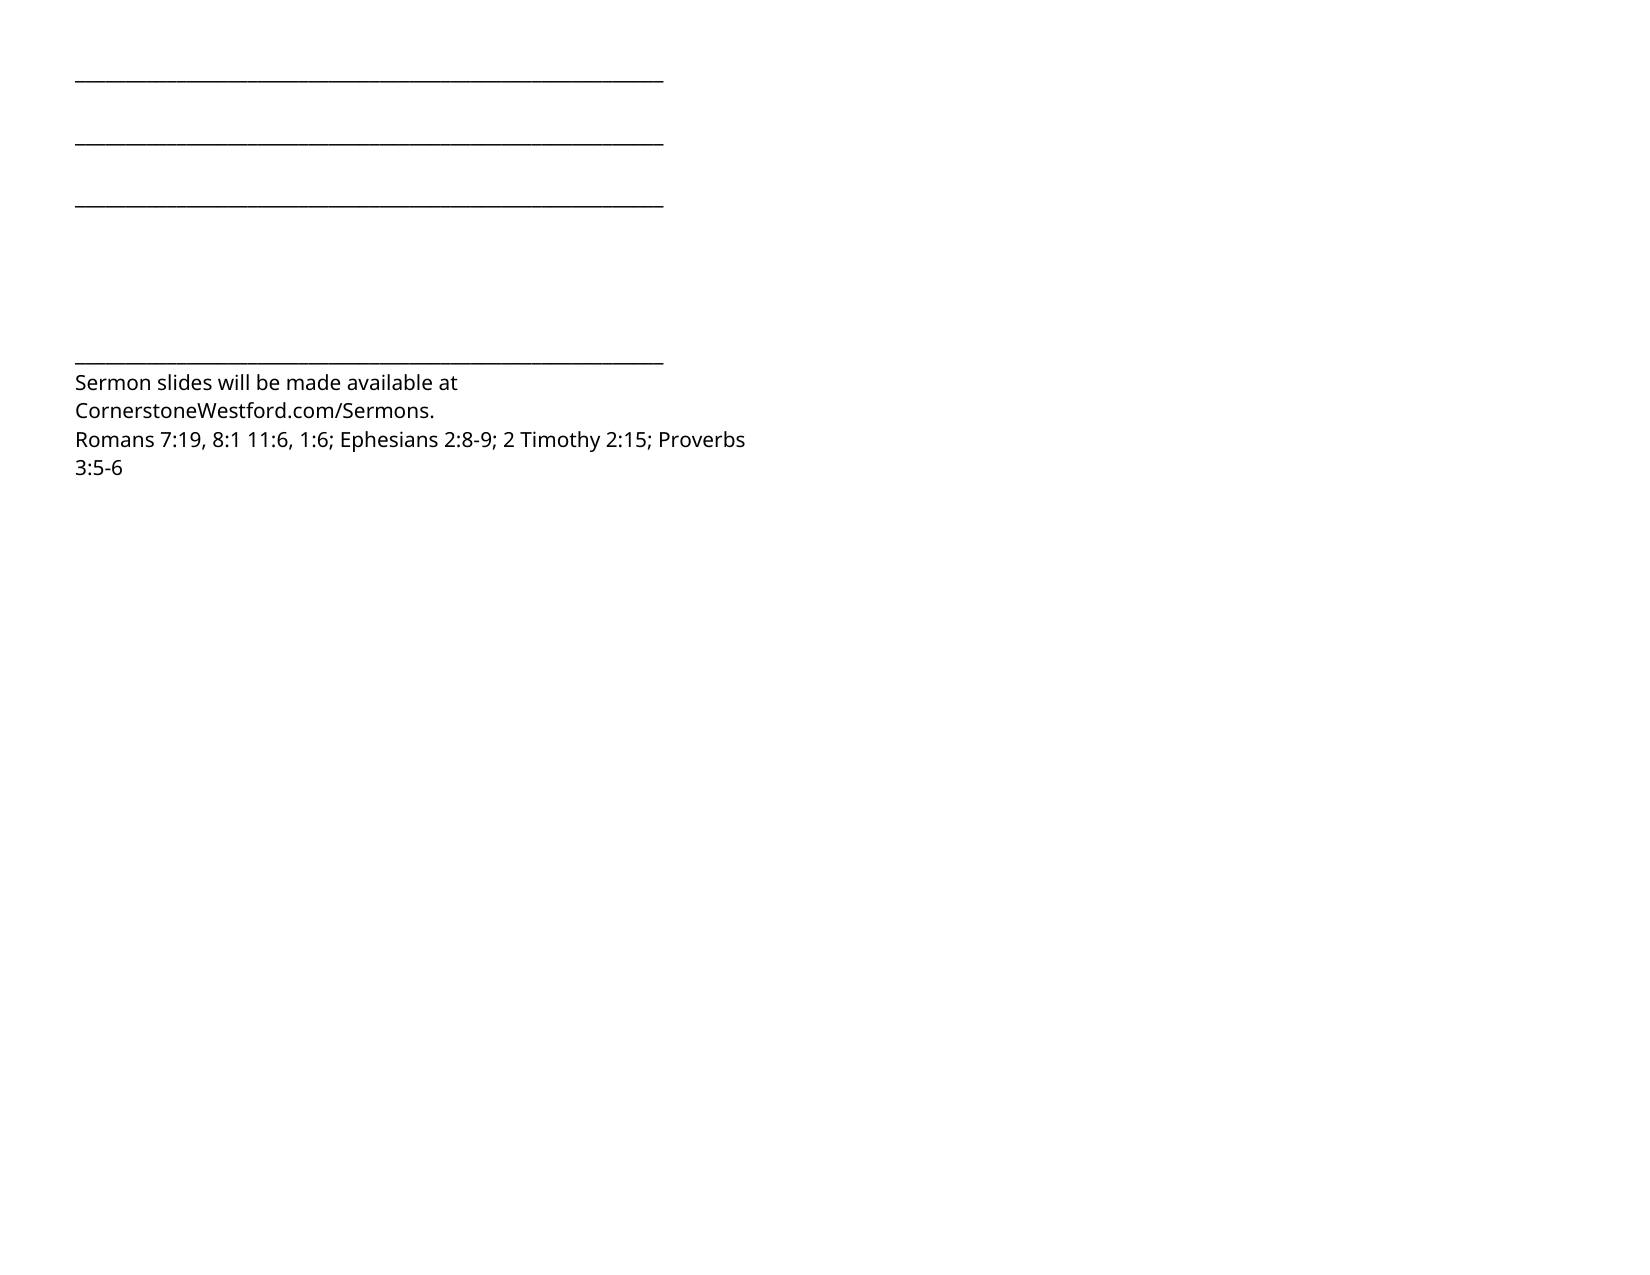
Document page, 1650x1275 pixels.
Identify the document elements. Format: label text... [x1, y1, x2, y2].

text __________________________________________________________ [75, 55, 787, 87]
text __________________________________________________________ [75, 337, 787, 368]
text __________________________________________________________ [75, 180, 787, 212]
text Sermon slides will be made available at CornerstoneWestford.com/Sermons. [75, 368, 787, 425]
text Romans 7:19, 8:1 11:6, 1:6; Ephesians 2:8-9; 2 Timothy 2:15; Proverbs 3:5-6 [75, 425, 787, 482]
text __________________________________________________________ [75, 118, 787, 149]
